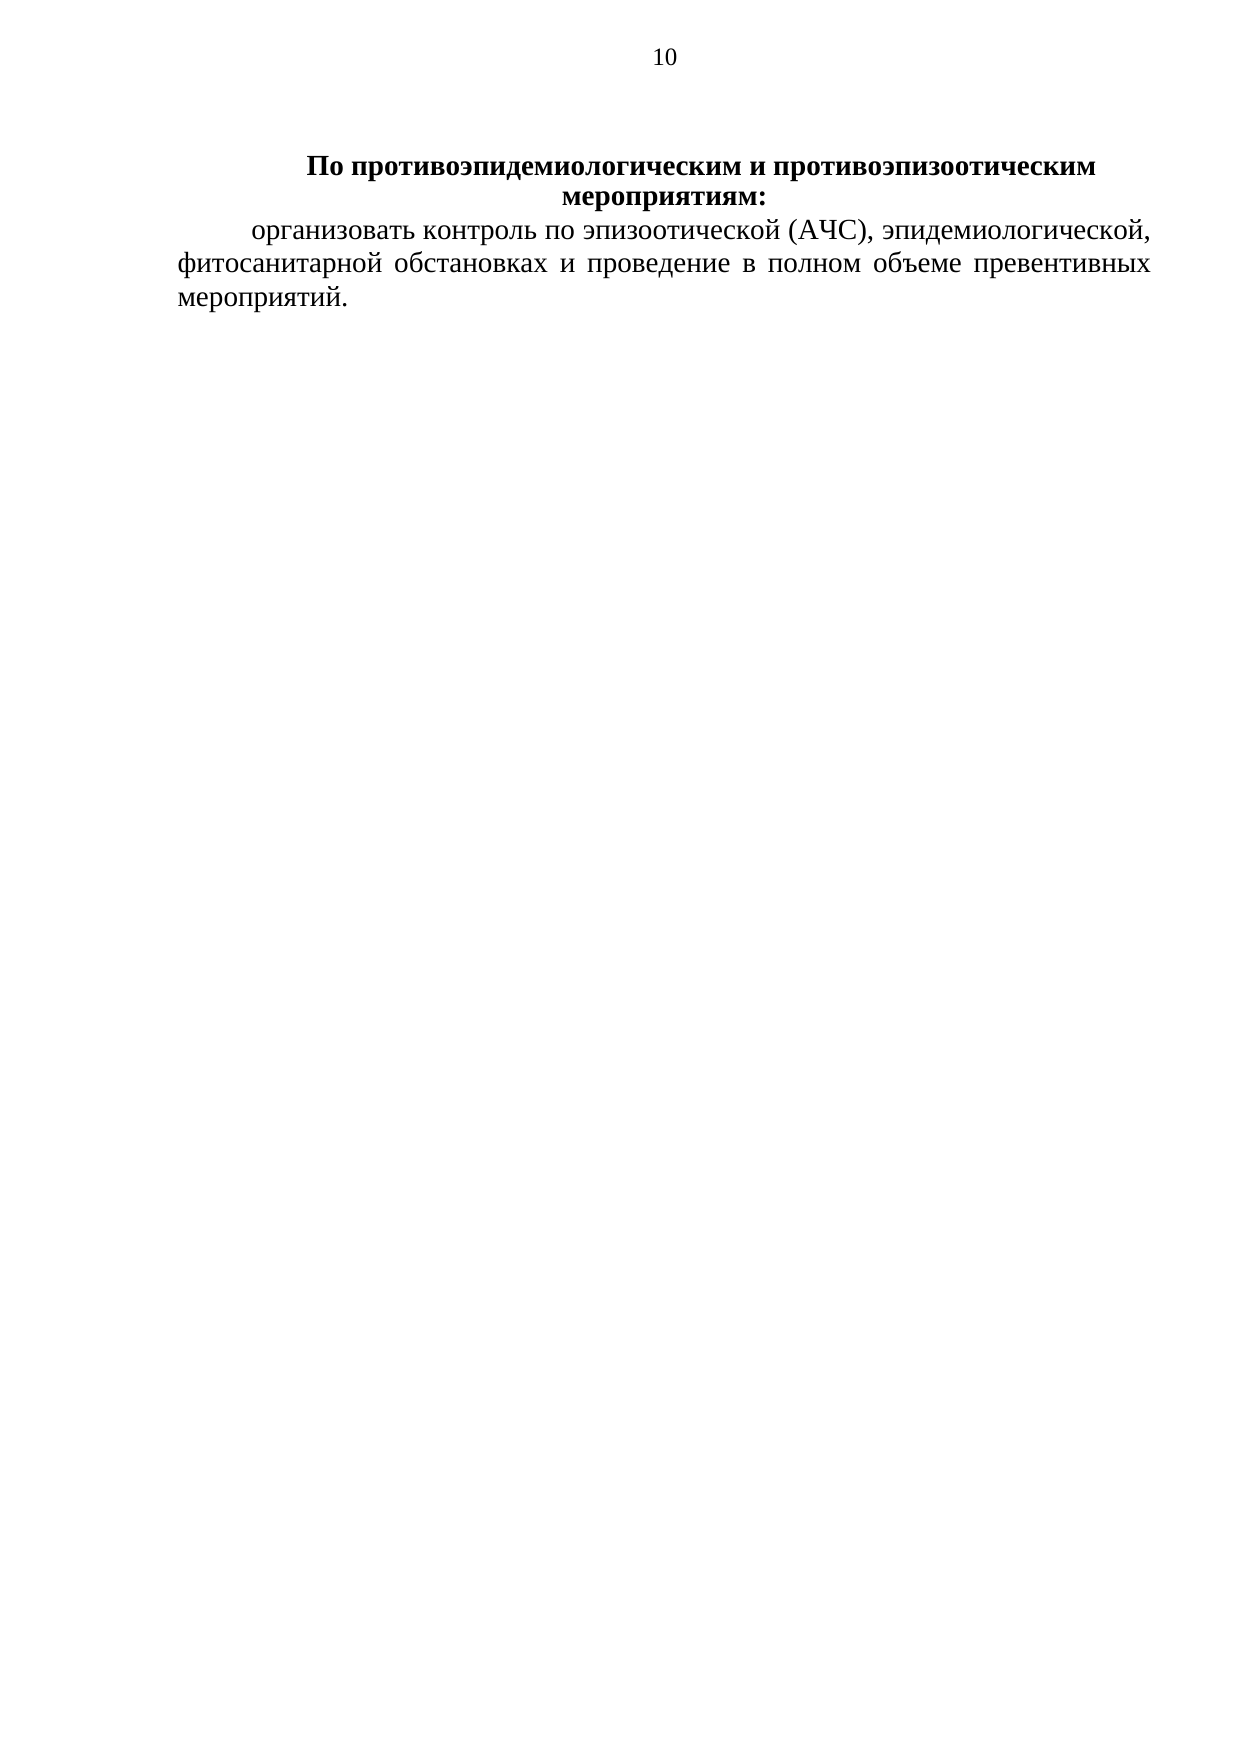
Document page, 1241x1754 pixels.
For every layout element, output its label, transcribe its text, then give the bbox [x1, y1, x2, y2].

text По противоэпидемиологическим и противоэпизоотическим мероприятиям: [177, 152, 1152, 212]
text организовать контроль по эпизоотической (АЧС), эпидемиологической, фитосанитарной обстановках и проведение в полном объеме превентивных мероприятий. [177, 212, 1152, 313]
